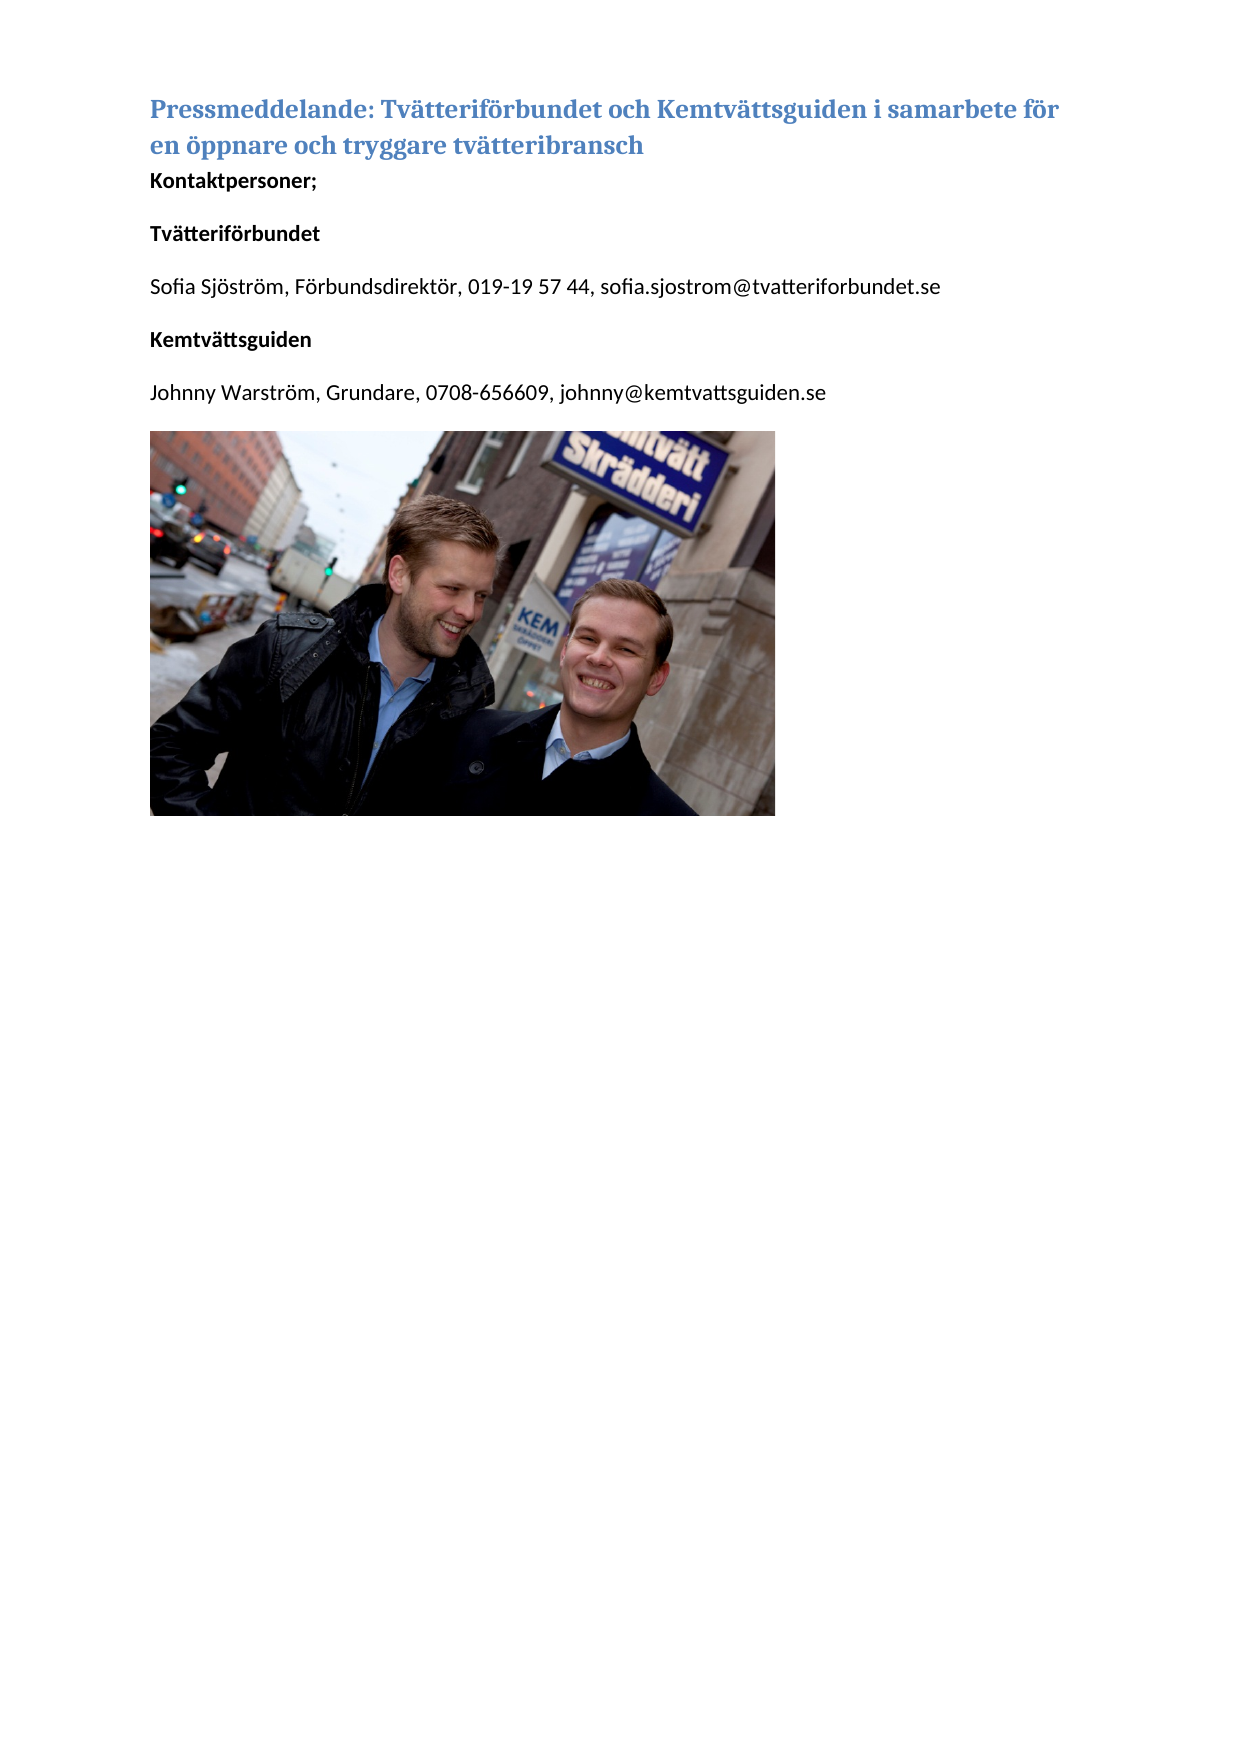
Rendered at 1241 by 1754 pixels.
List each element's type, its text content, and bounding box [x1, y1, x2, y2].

text Sofia Sjöström, Förbundsdirektör, 019-19 57 44, sofia.sjostrom@tvatteriforbundet.se [150, 272, 1090, 300]
text Kontaktpersoner; [150, 166, 1090, 194]
picture [150, 431, 775, 816]
text Johnny Warström, Grundare, 0708-656609, johnny@kemtvattsguiden.se [150, 378, 1090, 406]
text Tvätteriförbundet [150, 219, 1090, 247]
text Kemtvättsguiden [150, 325, 1090, 353]
